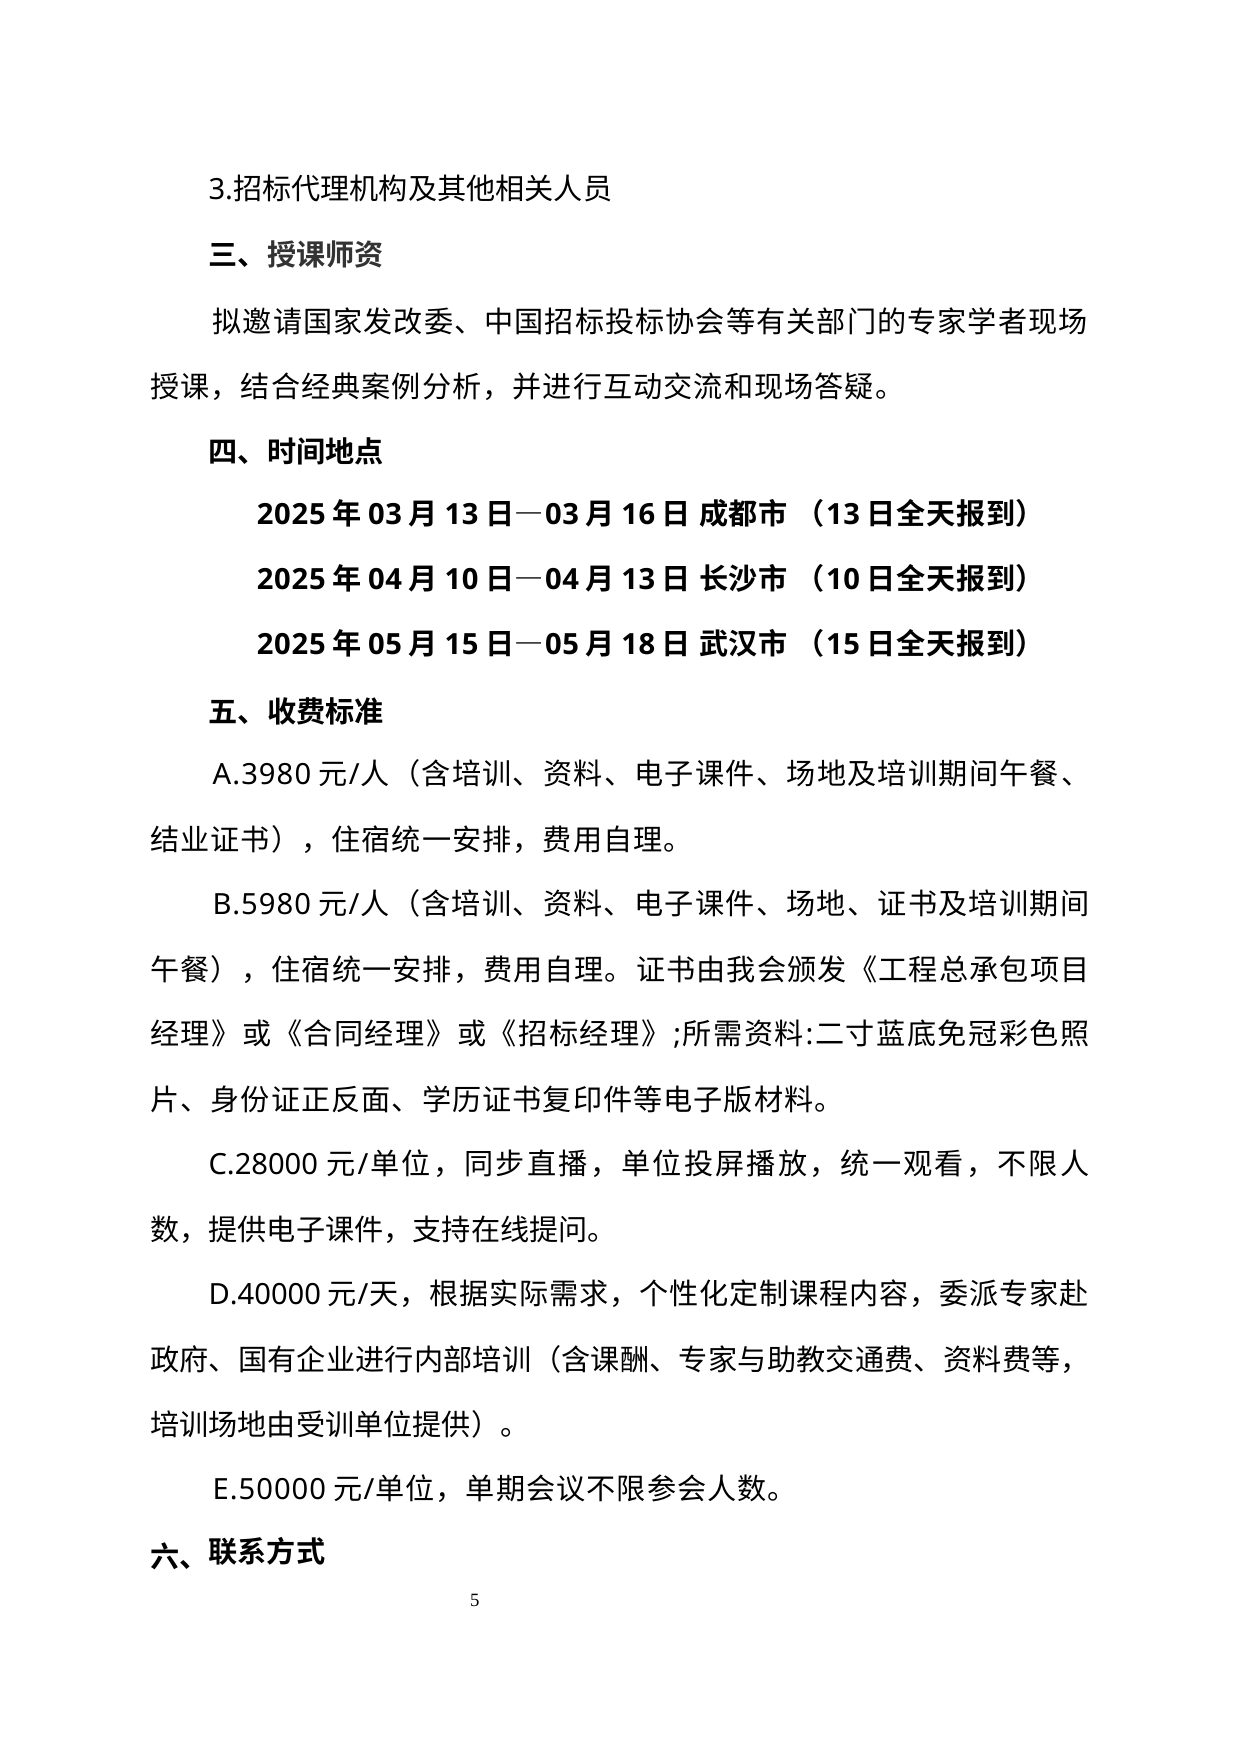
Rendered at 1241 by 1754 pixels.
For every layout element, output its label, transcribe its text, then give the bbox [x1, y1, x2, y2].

list 六、联系方式 [150, 1520, 1090, 1585]
list 2025年03月13日—03月16日 成都市 （13日全天报到） [150, 480, 1090, 545]
text C.28000元/单位，同步直播，单位投屏播放，统一观看，不限人数，提供电子课件，支持在线提问。 [150, 1130, 1090, 1260]
text 三、授课师资 [150, 220, 1090, 285]
list 2025年04月10日—04月13日 长沙市 （10日全天报到） [150, 545, 1090, 610]
list D.40000元/天，根据实际需求，个性化定制课程内容，委派专家赴政府、国有企业进行内部培训（含课酬、专家与助教交通费、资料费等，培训场地由受训单位提供）。 [150, 1260, 1090, 1455]
text 拟邀请国家发改委、中国招标投标协会等有关部门的专家学者现场授课，结合经典案例分析，并进行互动交流和现场答疑。 [150, 285, 1090, 415]
text A.3980元/人（含培训、资料、电子课件、场地及培训期间午餐、结业证书），住宿统一安排，费用自理。 [150, 740, 1090, 870]
list 四、时间地点 [150, 415, 1090, 480]
list E.50000元/单位，单期会议不限参会人数。 [150, 1455, 1090, 1520]
text 3.招标代理机构及其他相关人员 [150, 155, 1090, 220]
text B.5980元/人（含培训、资料、电子课件、场地、证书及培训期间午餐），住宿统一安排，费用自理。证书由我会颁发《工程总承包项目经理》或《合同经理》或《招标经理》;所需资料:二寸蓝底免冠彩色照片、身份证正反面、学历证书复印件等电子版材料。 [150, 870, 1090, 1130]
list 2025年05月15日—05月18日 武汉市 （15日全天报到） [150, 610, 1090, 675]
text 五、收费标准 [150, 675, 1090, 740]
